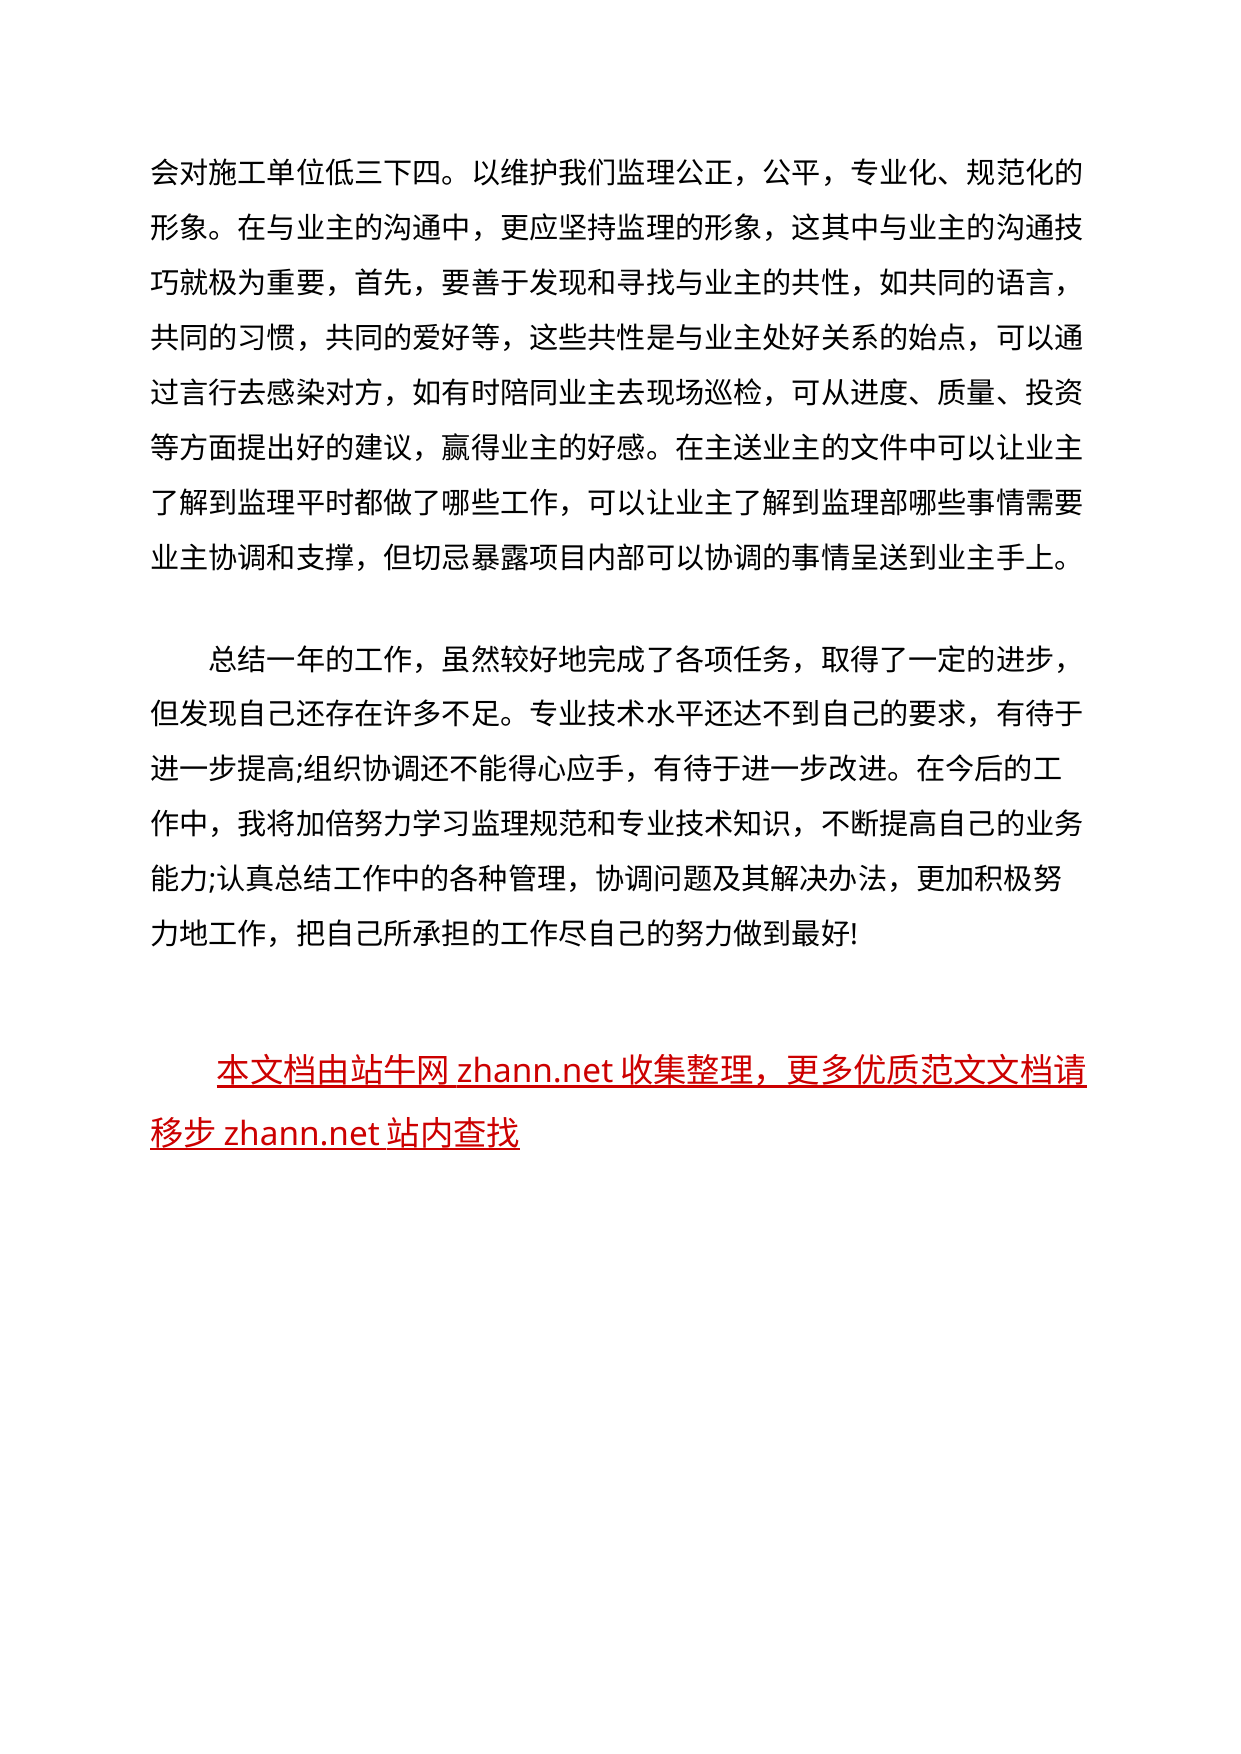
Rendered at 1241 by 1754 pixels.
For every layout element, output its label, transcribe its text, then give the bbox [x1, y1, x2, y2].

text 总结一年的工作，虽然较好地完成了各项任务，取得了一定的进步，但发现自己还存在许多不足。专业技术水平还达不到自己的要求，有待于进一步提高;组织协调还不能得心应手，有待于进一步改进。在今后的工作中，我将加倍努力学习监理规范和专业技术知识，不断提高自己的业务能力;认真总结工作中的各种管理，协调问题及其解决办法，更加积极努力地工作，把自己所承担的工作尽自己的努力做到最好! [150, 636, 1090, 953]
text 本文档由站牛网zhann.net收集整理，更多优质范文文档请移步zhann.net站内查找 [150, 1044, 1090, 1155]
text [150, 150, 1090, 577]
